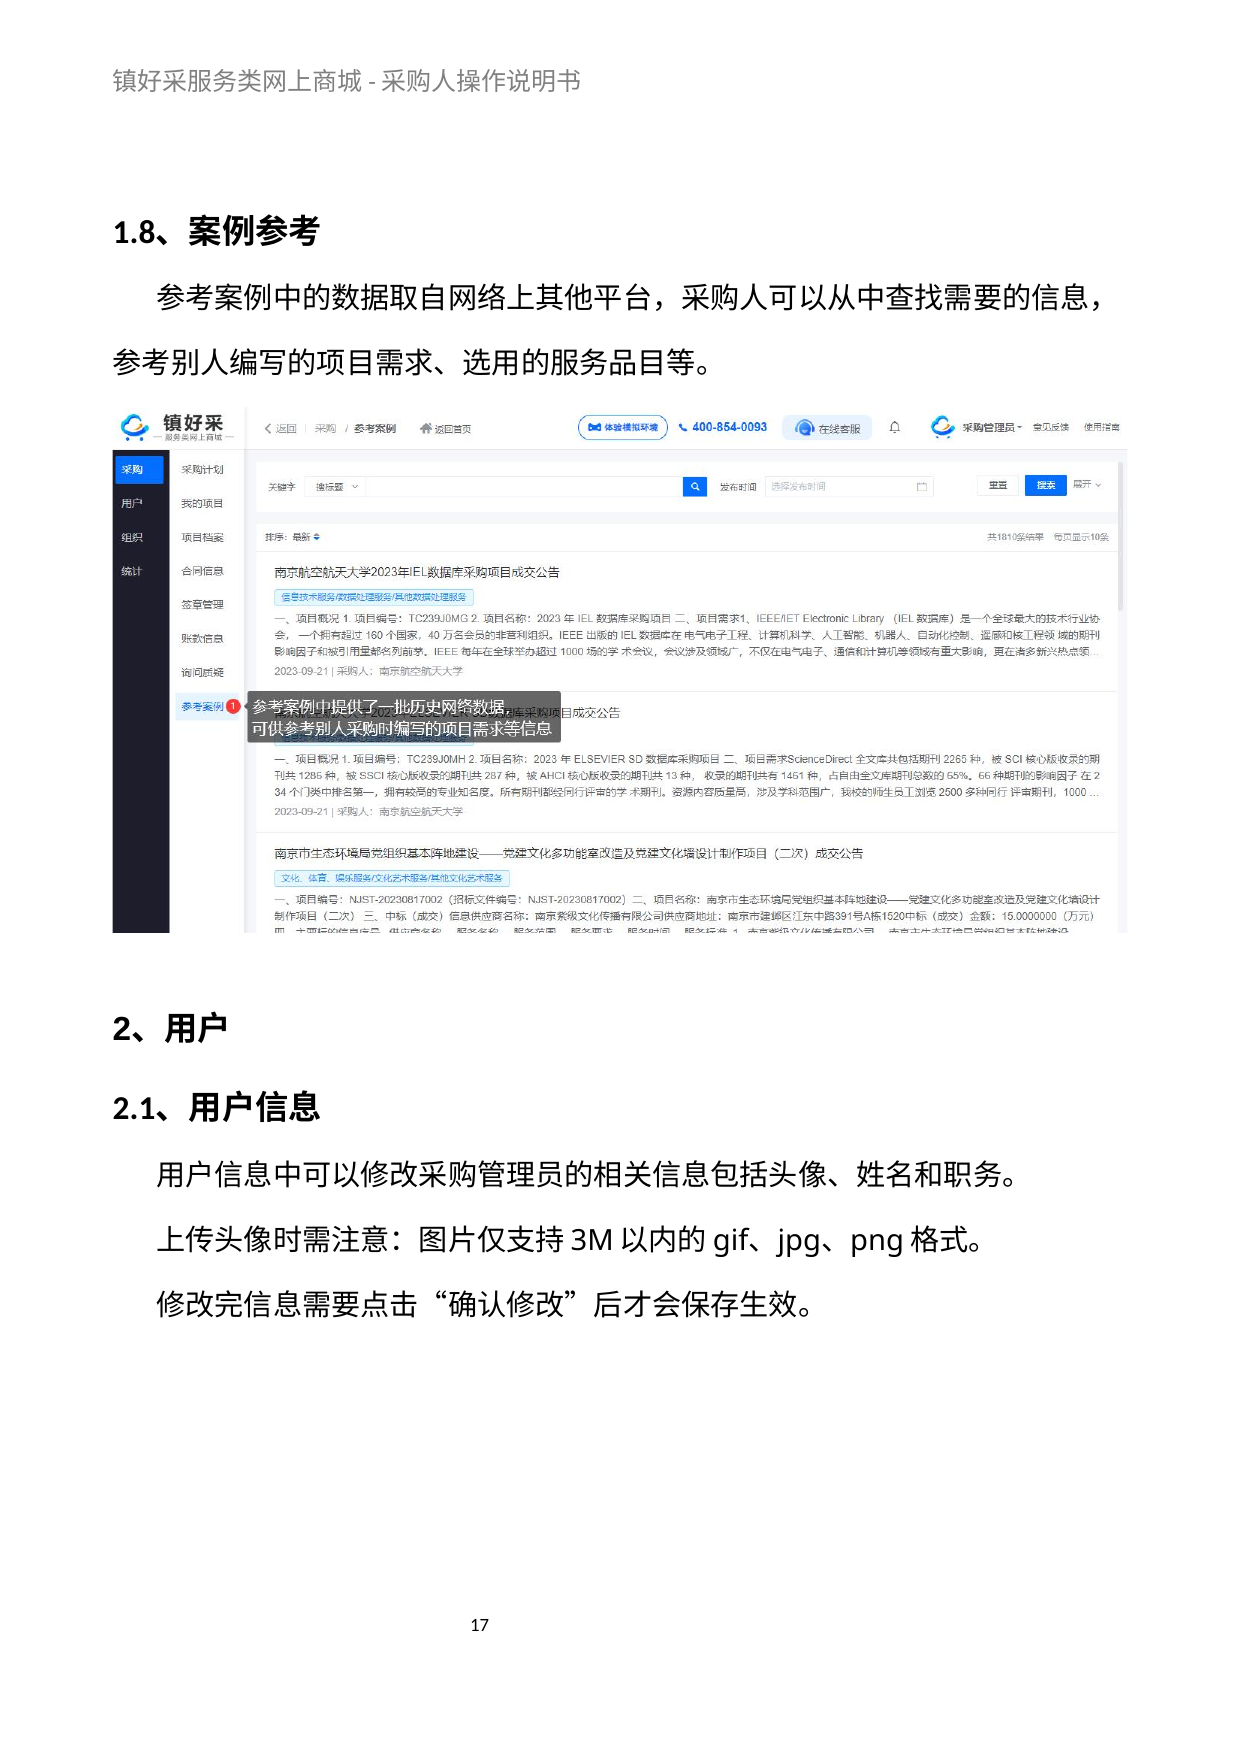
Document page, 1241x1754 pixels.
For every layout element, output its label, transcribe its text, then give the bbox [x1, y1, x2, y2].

subtitle 1.8、案例参考 [112, 197, 1128, 262]
text 用户信息中可以修改采购管理员的相关信息包括头像、姓名和职务。 [112, 1140, 1128, 1205]
picture [112, 407, 1128, 933]
text 参考案例中的数据取自网络上其他平台，采购人可以从中查找需要的信息，参考别人编写的项目需求、选用的服务品目等。 [112, 264, 1128, 394]
text 修改完信息需要点击“确认修改”后才会保存生效。 [112, 1270, 1128, 1335]
text 上传头像时需注意：图片仅支持3M以内的gif、jpg、png格式。 [112, 1205, 1128, 1270]
subtitle 2.1、用户信息 [112, 1073, 1128, 1138]
subtitle 2、用户 [112, 993, 1128, 1058]
